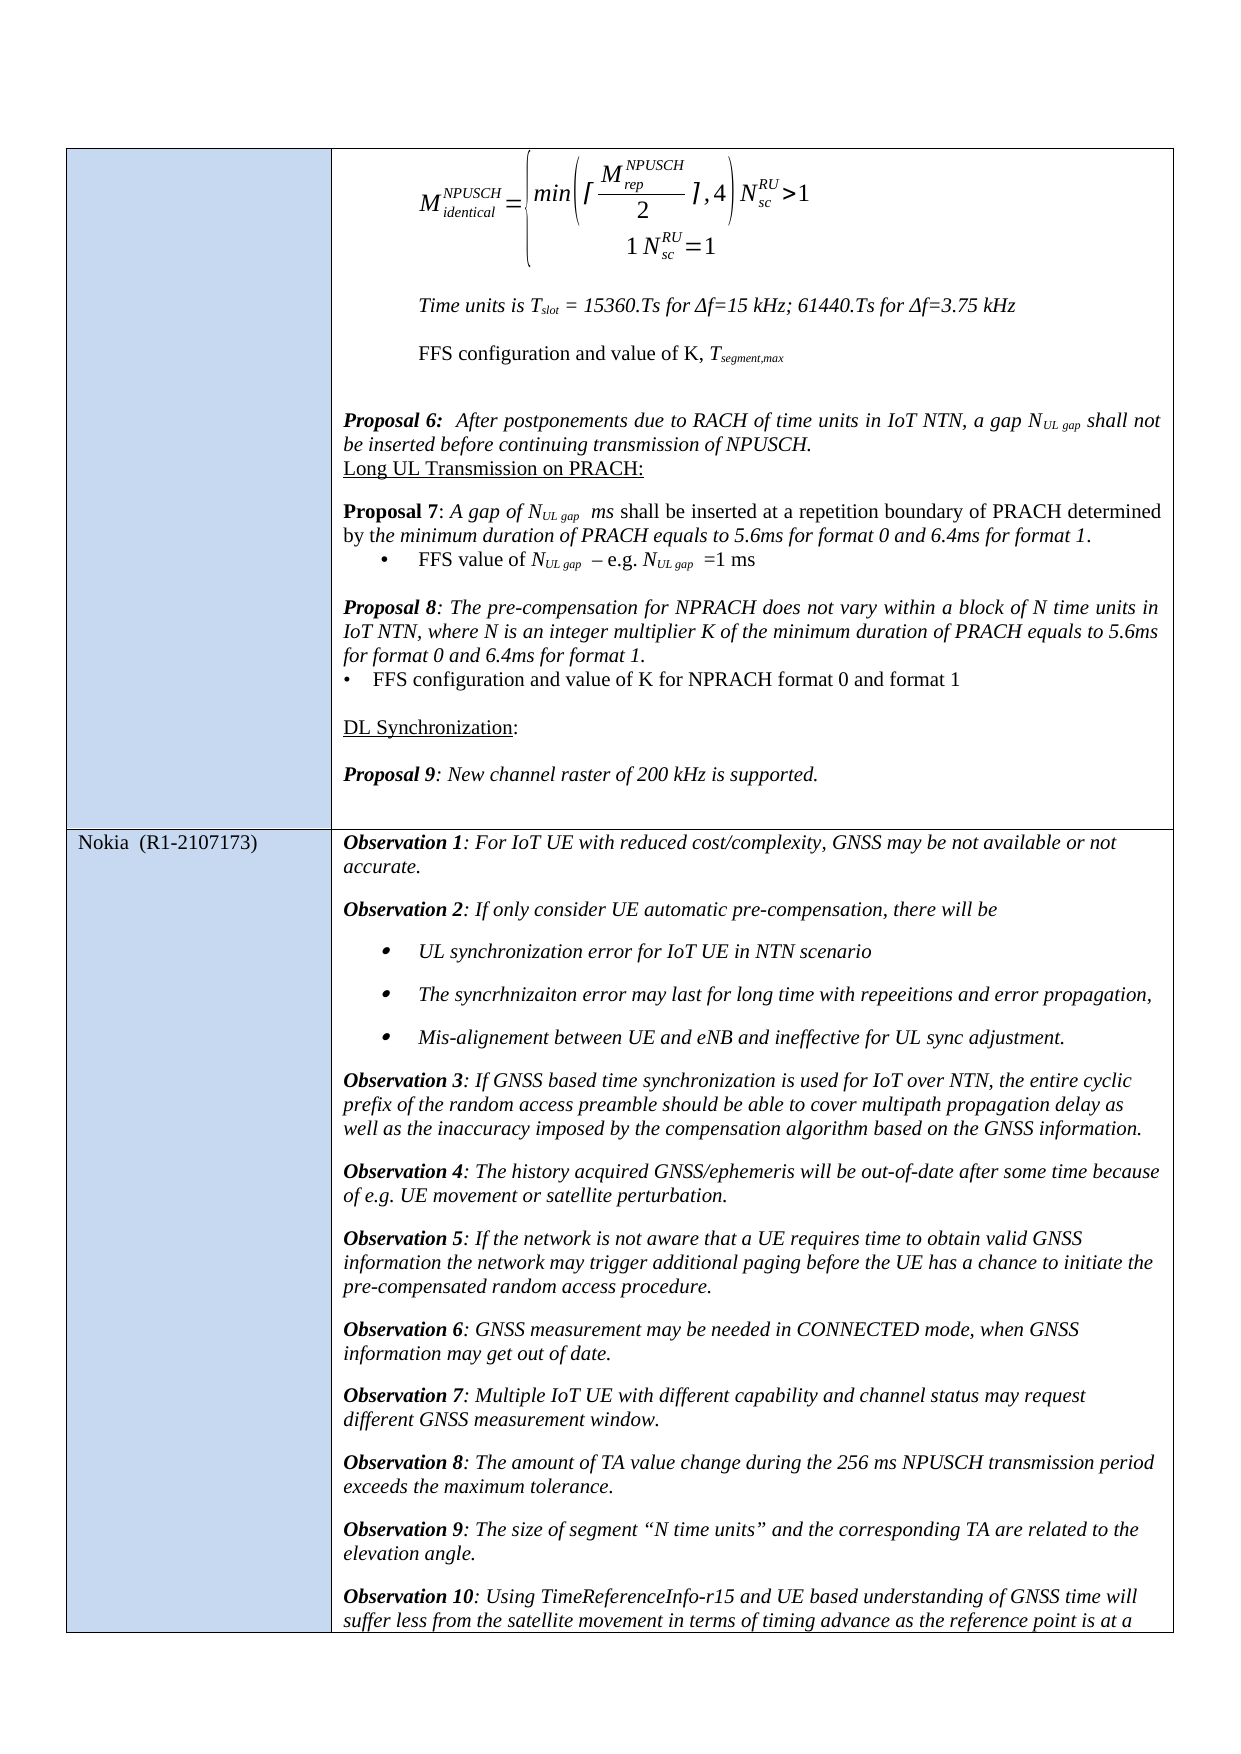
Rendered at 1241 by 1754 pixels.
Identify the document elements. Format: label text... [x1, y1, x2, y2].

table_cell Nokia (R1-2107173) [67, 830, 331, 1632]
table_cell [67, 149, 331, 828]
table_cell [332, 149, 1173, 828]
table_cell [332, 830, 1173, 1632]
